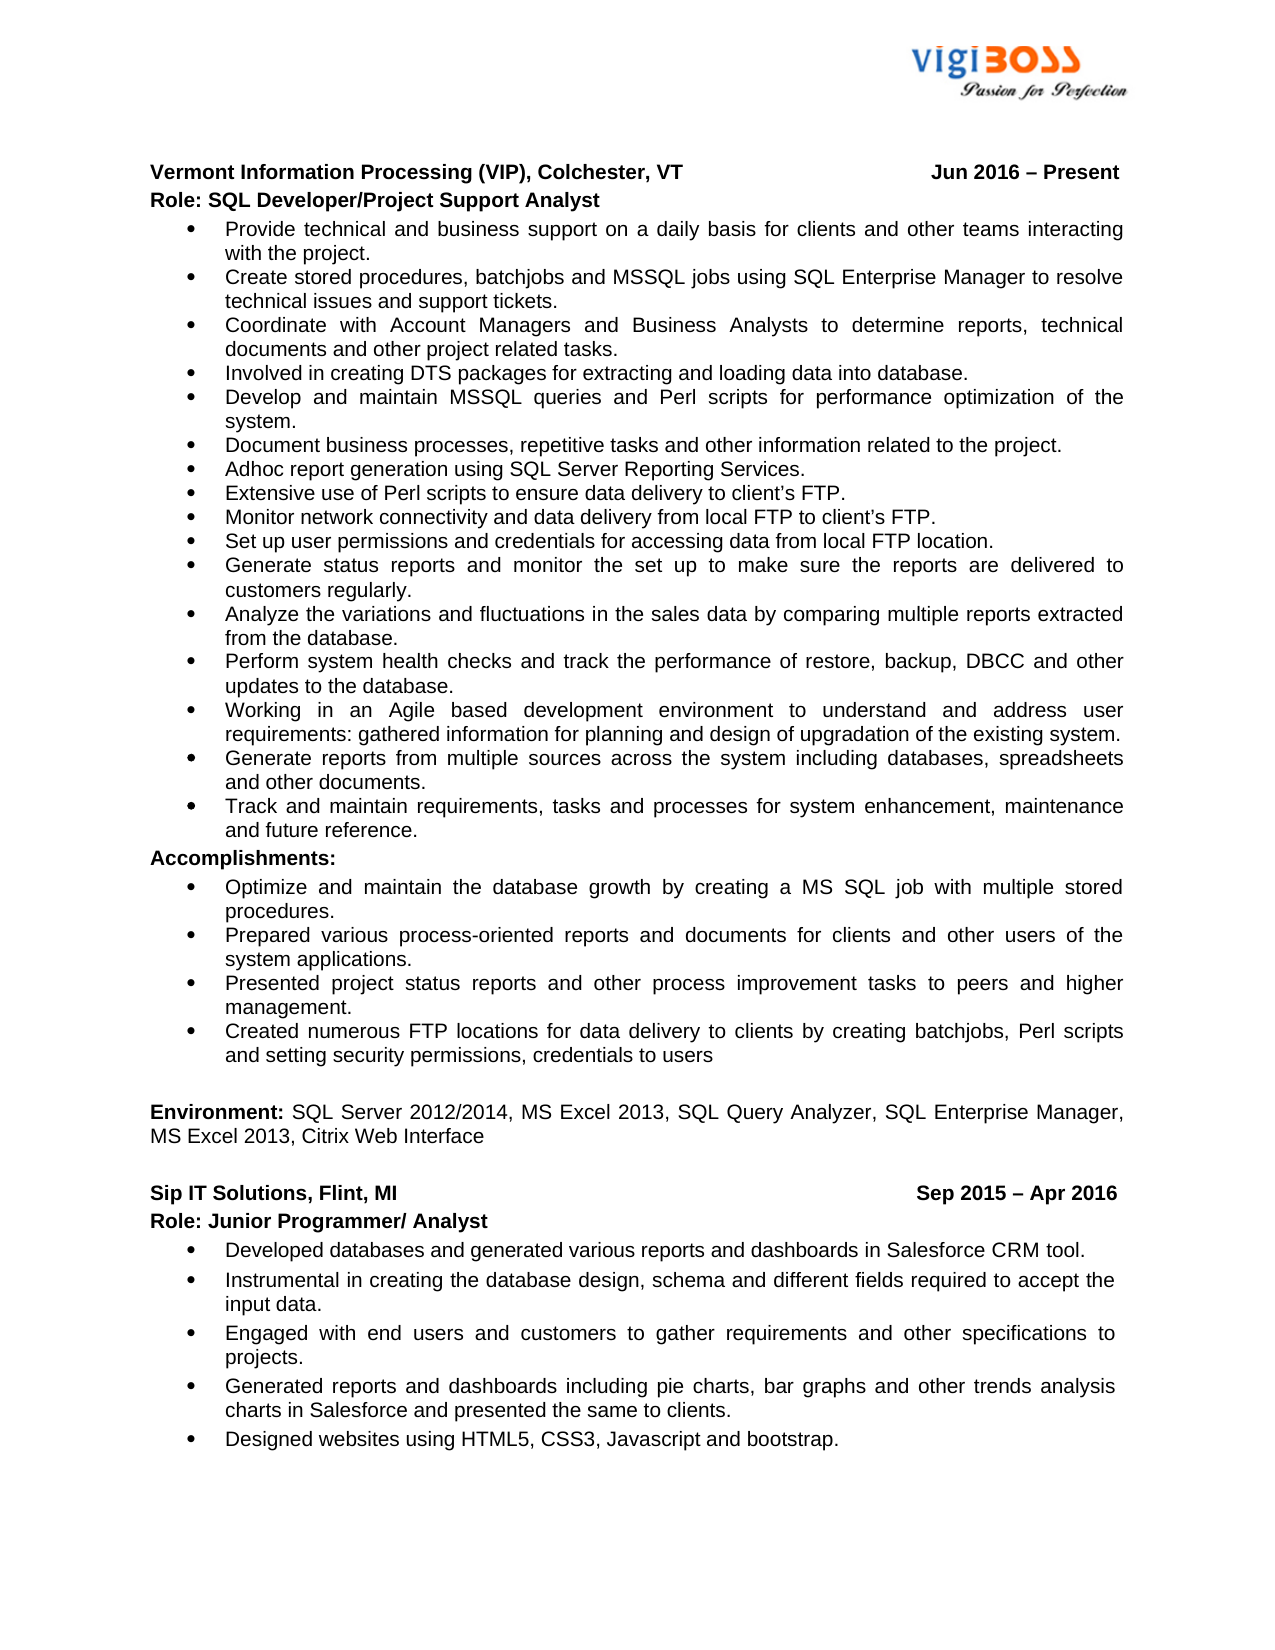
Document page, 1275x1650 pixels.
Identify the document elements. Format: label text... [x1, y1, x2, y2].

text Accomplishments: [150, 846, 1125, 870]
list Track and maintain requirements, tasks and processes for system enhancement, maintenance and future reference. [187, 793, 1125, 841]
list Presented project status reports and other process improvement tasks to peers and higher management. [187, 971, 1125, 1019]
list Optimize and maintain the database growth by creating a MS SQL job with multiple stored procedures. [187, 874, 1125, 923]
list Generate status reports and monitor the set up to make sure the reports are delivered to customers regularly. [187, 553, 1125, 601]
list Coordinate with Account Managers and Business Analysts to determine reports, technical documents and other project related tasks. [187, 313, 1125, 361]
picture [900, 46, 1136, 106]
list Create stored procedures, batchjobs and MSSQL jobs using SQL Enterprise Manager to resolve technical issues and support tickets. [187, 265, 1125, 313]
list Analyze the variations and fluctuations in the sales data by comparing multiple reports extracted from the database. [187, 601, 1125, 649]
text Vermont Information Processing (VIP), Colchester, VT Jun 2016 – Present [150, 160, 1125, 184]
list Develop and maintain MSSQL queries and Perl scripts for performance optimization of the system. [187, 385, 1125, 433]
list Monitor network connectivity and data delivery from local FTP to client’s FTP. [187, 505, 1125, 529]
list Perform system health checks and track the performance of restore, backup, DBCC and other updates to the database. [187, 649, 1125, 697]
list Prepared various process-oriented reports and documents for clients and other users of the system applications. [187, 923, 1125, 971]
text Environment: SQL Server 2012/2014, MS Excel 2013, SQL Query Analyzer, SQL Enterprise Manager, MS Excel 2013, Citrix Web Interface [150, 1100, 1125, 1148]
text Role: SQL Developer/Project Support Analyst [150, 188, 1125, 212]
list Adhoc report generation using SQL Server Reporting Services. [187, 457, 1125, 481]
list Developed databases and generated various reports and dashboards in Salesforce CRM tool. [187, 1238, 1117, 1262]
list Set up user permissions and credentials for accessing data from local FTP location. [187, 529, 1125, 553]
list Generated reports and dashboards including pie charts, bar graphs and other trends analysis charts in Salesforce and presented the same to clients. [187, 1373, 1117, 1421]
list Involved in creating DTS packages for extracting and loading data into database. [187, 361, 1125, 385]
list Created numerous FTP locations for data delivery to clients by creating batchjobs, Perl scripts and setting security permissions, credentials to users [187, 1019, 1125, 1067]
list Instrumental in creating the database design, schema and different fields required to accept the input data. [187, 1267, 1117, 1315]
list Working in an Agile based development environment to understand and address user requirements: gathered information for planning and design of upgradation of the existing system. [187, 697, 1125, 745]
list Extensive use of Perl scripts to ensure data delivery to client’s FTP. [187, 481, 1125, 505]
text Sip IT Solutions, Flint, MI Sep 2015 – Apr 2016 [150, 1181, 1125, 1205]
text Role: Junior Programmer/ Analyst [150, 1209, 1125, 1233]
list Engaged with end users and customers to gather requirements and other specifications to projects. [187, 1320, 1117, 1368]
list Generate reports from multiple sources across the system including databases, spreadsheets and other documents. [187, 745, 1125, 793]
list Document business processes, repetitive tasks and other information related to the project. [187, 433, 1125, 457]
list Provide technical and business support on a daily basis for clients and other teams interacting with the project. [187, 217, 1125, 265]
list Designed websites using HTML5, CSS3, Javascript and bootstrap. [187, 1426, 1117, 1451]
